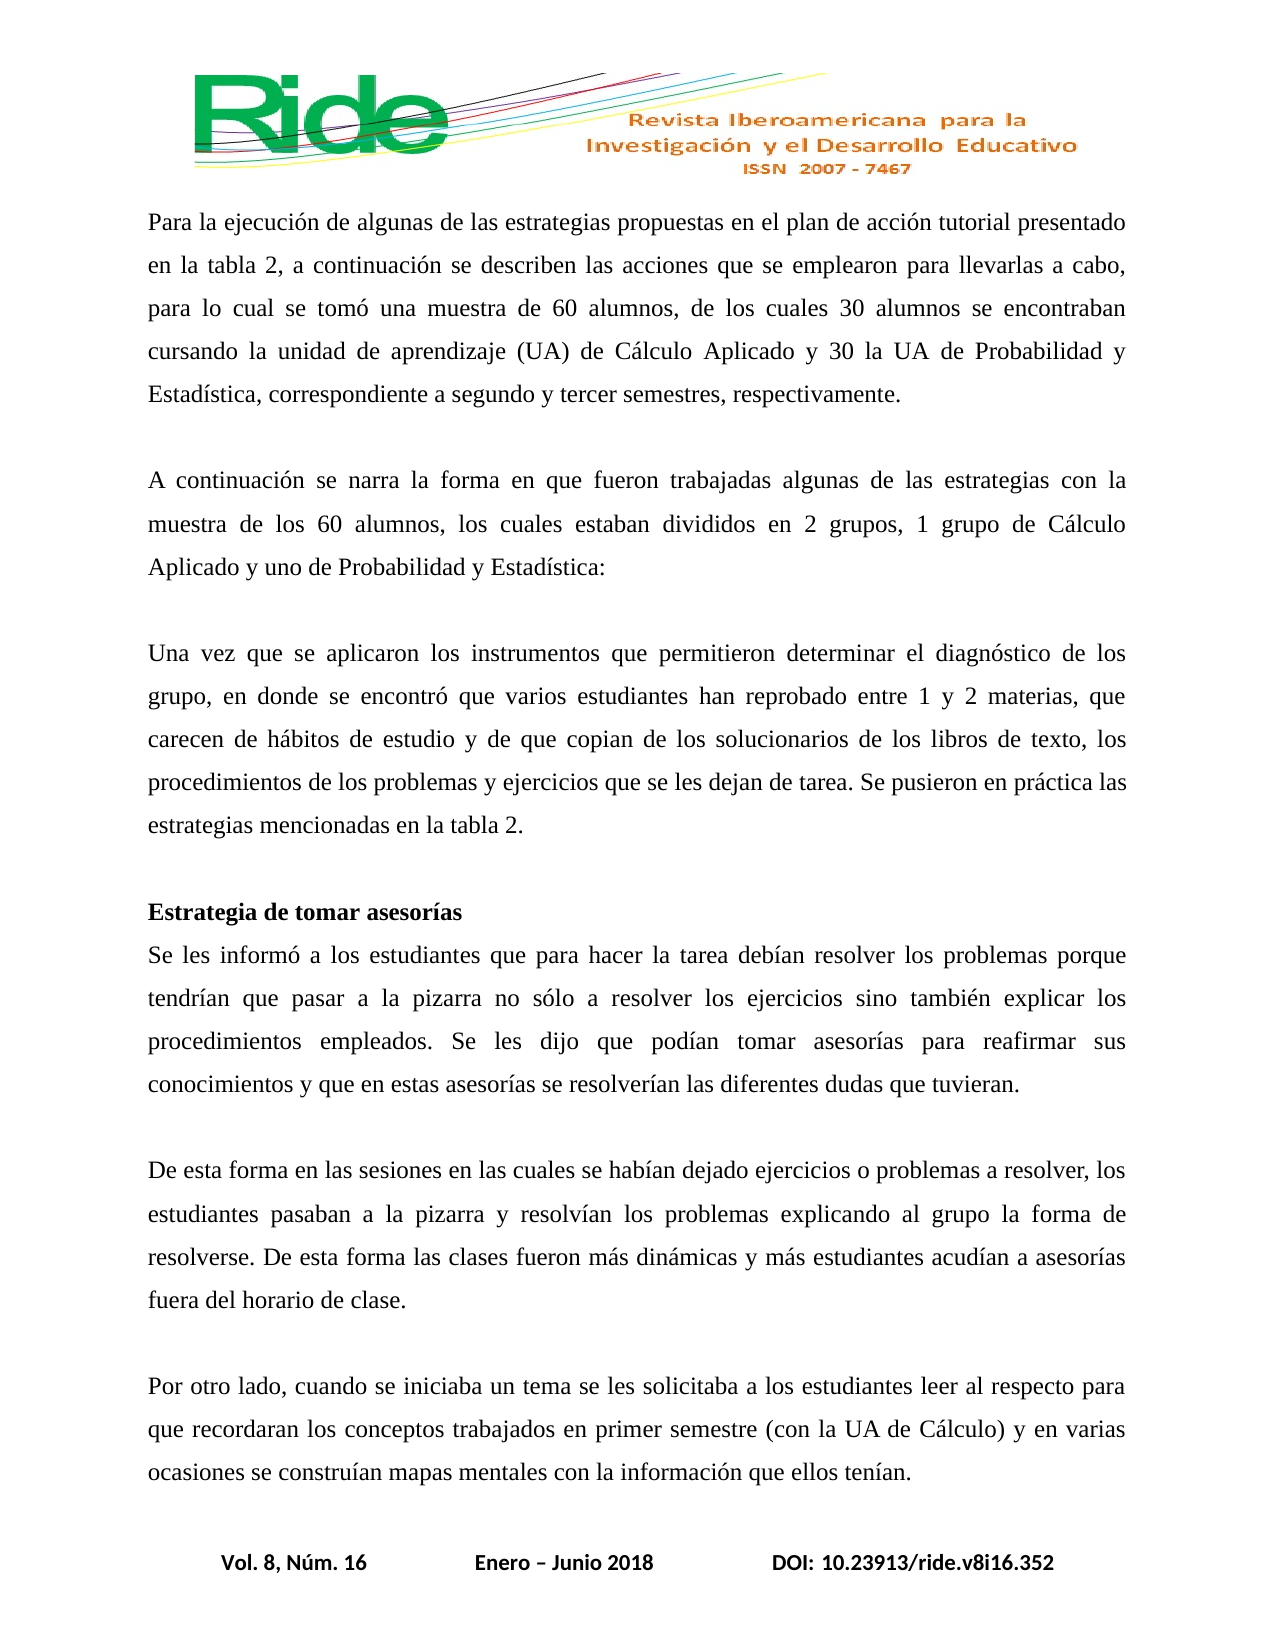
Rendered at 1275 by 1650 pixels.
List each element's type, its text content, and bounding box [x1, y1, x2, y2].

text De esta forma en las sesiones en las cuales se habían dejado ejercicios o problemas a resolver, los estudiantes pasaban a la pizarra y resolvían los problemas explicando al grupo la forma de resolverse. De esta forma las clases fueron más dinámicas y más estudiantes acudían a asesorías fuera del horario de clase. [148, 1156, 1127, 1314]
picture [194, 73, 1081, 177]
text Por otro lado, cuando se iniciaba un tema se les solicitaba a los estudiantes leer al respecto para que recordaran los conceptos trabajados en primer semestre (con la UA de Cálculo) y en varias ocasiones se construían mapas mentales con la información que ellos tenían. [148, 1371, 1127, 1486]
text A continuación se narra la forma en que fueron trabajadas algunas de las estrategias con la muestra de los 60 alumnos, los cuales estaban divididos en 2 grupos, 1 grupo de Cálculo Aplicado y uno de Probabilidad y Estadística: [148, 466, 1127, 581]
text Una vez que se aplicaron los instrumentos que permitieron determinar el diagnóstico de los grupo, en donde se encontró que varios estudiantes han reprobado entre 1 y 2 materias, que carecen de hábitos de estudio y de que copian de los solucionarios de los libros de texto, los procedimientos de los problemas y ejercicios que se les dejan de tarea. Se pusieron en práctica las estrategias mencionadas en la tabla 2. [148, 638, 1127, 839]
text Para la ejecución de algunas de las estrategias propuestas en el plan de acción tutorial presentado en la tabla 2, a continuación se describen las acciones que se emplearon para llevarlas a cabo, para lo cual se tomó una muestra de 60 alumnos, de los cuales 30 alumnos se encontraban cursando la unidad de aprendizaje (UA) de Cálculo Aplicado y 30 la UA de Probabilidad y Estadística, correspondiente a segundo y tercer semestres, respectivamente. [148, 207, 1127, 408]
text Estrategia de tomar asesorías [148, 897, 1127, 926]
text Se les informó a los estudiantes que para hacer la tarea debían resolver los problemas porque tendrían que pasar a la pizarra no sólo a resolver los ejercicios sino también explicar los procedimientos empleados. Se les dijo que podían tomar asesorías para reafirmar sus conocimientos y que en estas asesorías se resolverían las diferentes dudas que tuvieran. [148, 940, 1127, 1098]
